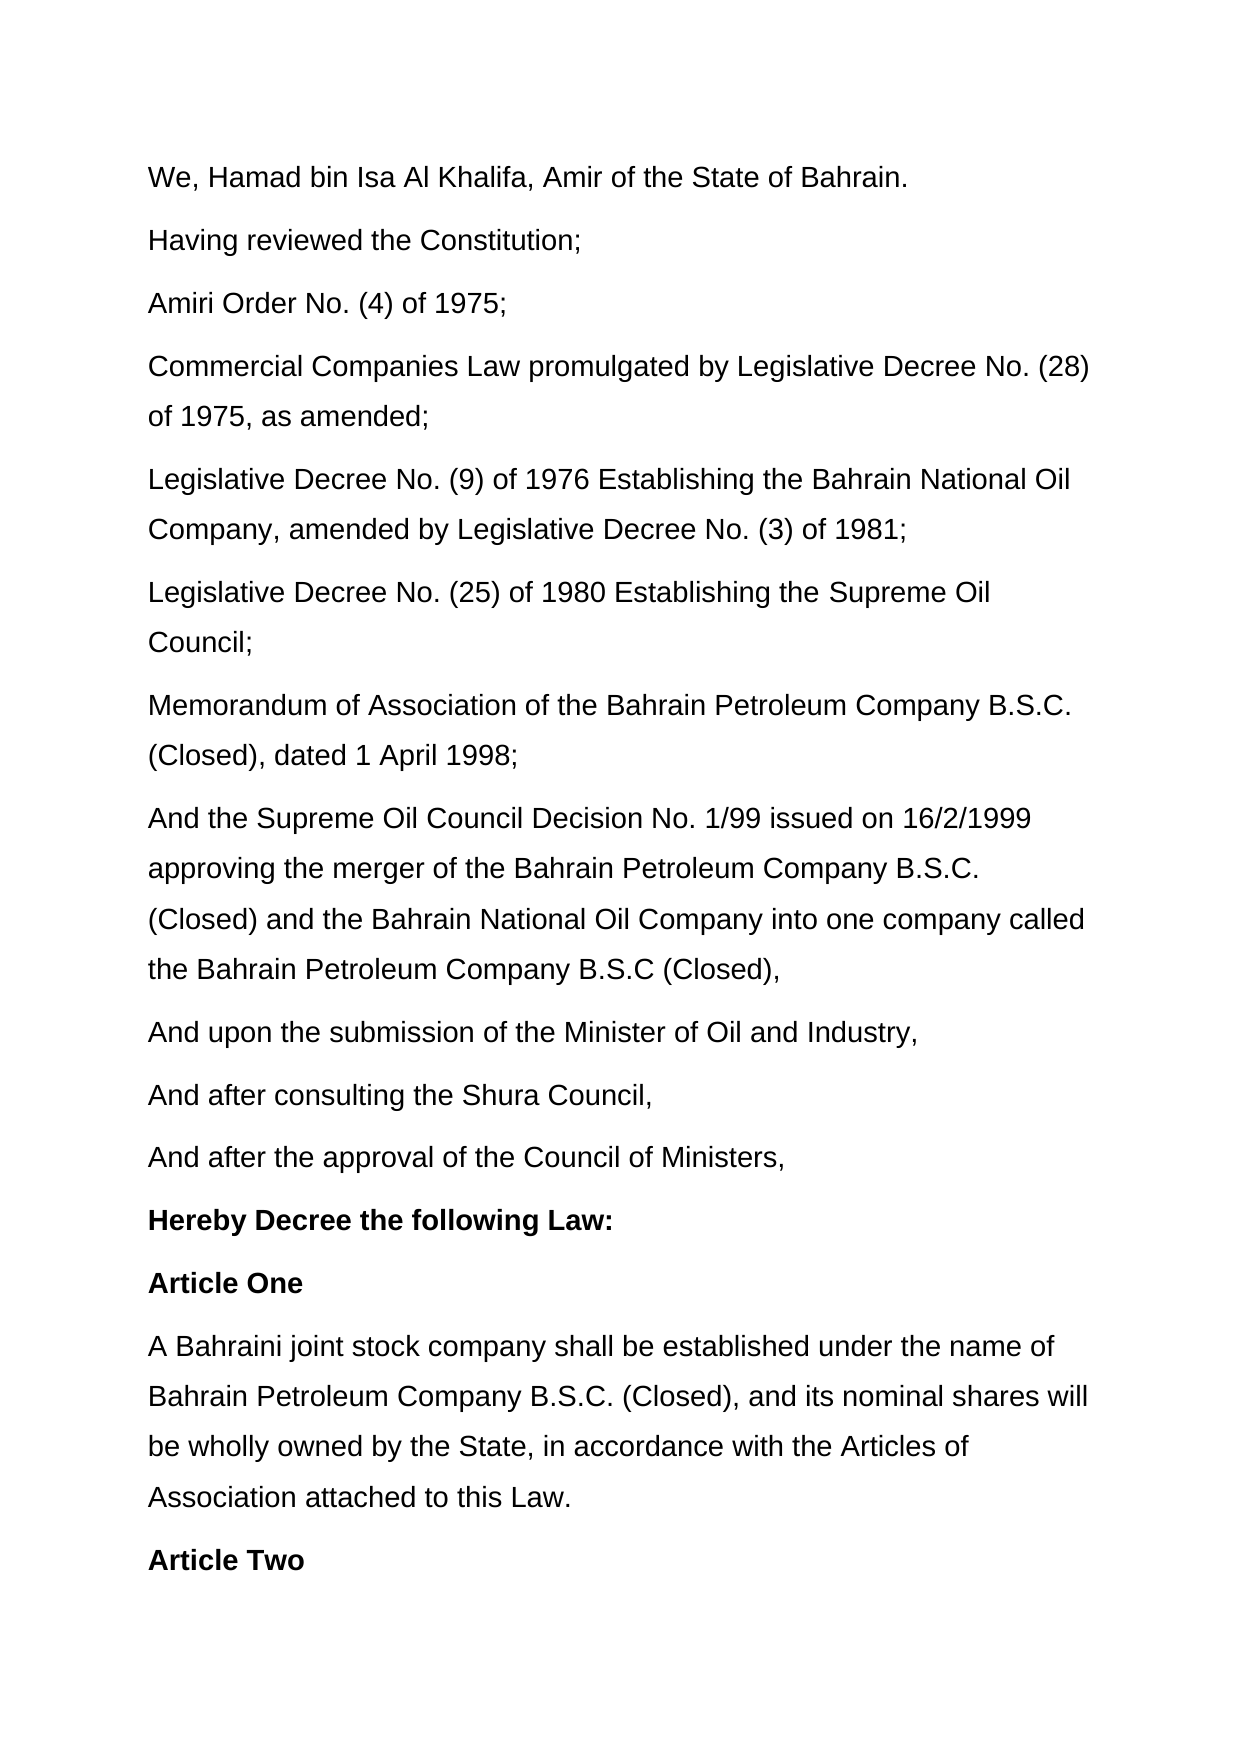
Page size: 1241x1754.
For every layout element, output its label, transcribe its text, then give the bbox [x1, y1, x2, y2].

text We, Hamad bin Isa Al Khalifa, Amir of the State of Bahrain. [148, 160, 1093, 194]
text Hereby Decree the following Law: [148, 1203, 1093, 1237]
text Legislative Decree No. (9) of 1976 Establishing the Bahrain National Oil Company, amended by Legislative Decree No. (3) of 1981; [148, 462, 1093, 546]
text And upon the submission of the Minister of Oil and Industry, [148, 1015, 1093, 1048]
text A Bahraini joint stock company shall be established under the name of Bahrain Petroleum Company B.S.C. (Closed), and its nominal shares will be wholly owned by the State, in accordance with the Articles of Association attached to this Law. [148, 1329, 1093, 1513]
text And after consulting the Shura Council, [148, 1078, 1093, 1111]
text Commercial Companies Law promulgated by Legislative Decree No. (28) of 1975, as amended; [148, 348, 1093, 432]
text Legislative Decree No. (25) of 1980 Establishing the Supreme Oil Council; [148, 575, 1093, 659]
text Article Two [148, 1543, 1093, 1576]
text Amiri Order No. (4) of 1975; [148, 286, 1093, 319]
text Having reviewed the Constitution; [148, 223, 1093, 256]
text Memorandum of Association of the Bahrain Petroleum Company B.S.C. (Closed), dated 1 April 1998; [148, 688, 1093, 772]
text And after the approval of the Council of Ministers, [148, 1140, 1093, 1174]
text And the Supreme Oil Council Decision No. 1/99 issued on 16/2/1999 approving the merger of the Bahrain Petroleum Company B.S.C. (Closed) and the Bahrain National Oil Company into one company called the Bahrain Petroleum Company B.S.C (Closed), [148, 801, 1093, 986]
text Article One [148, 1266, 1093, 1299]
